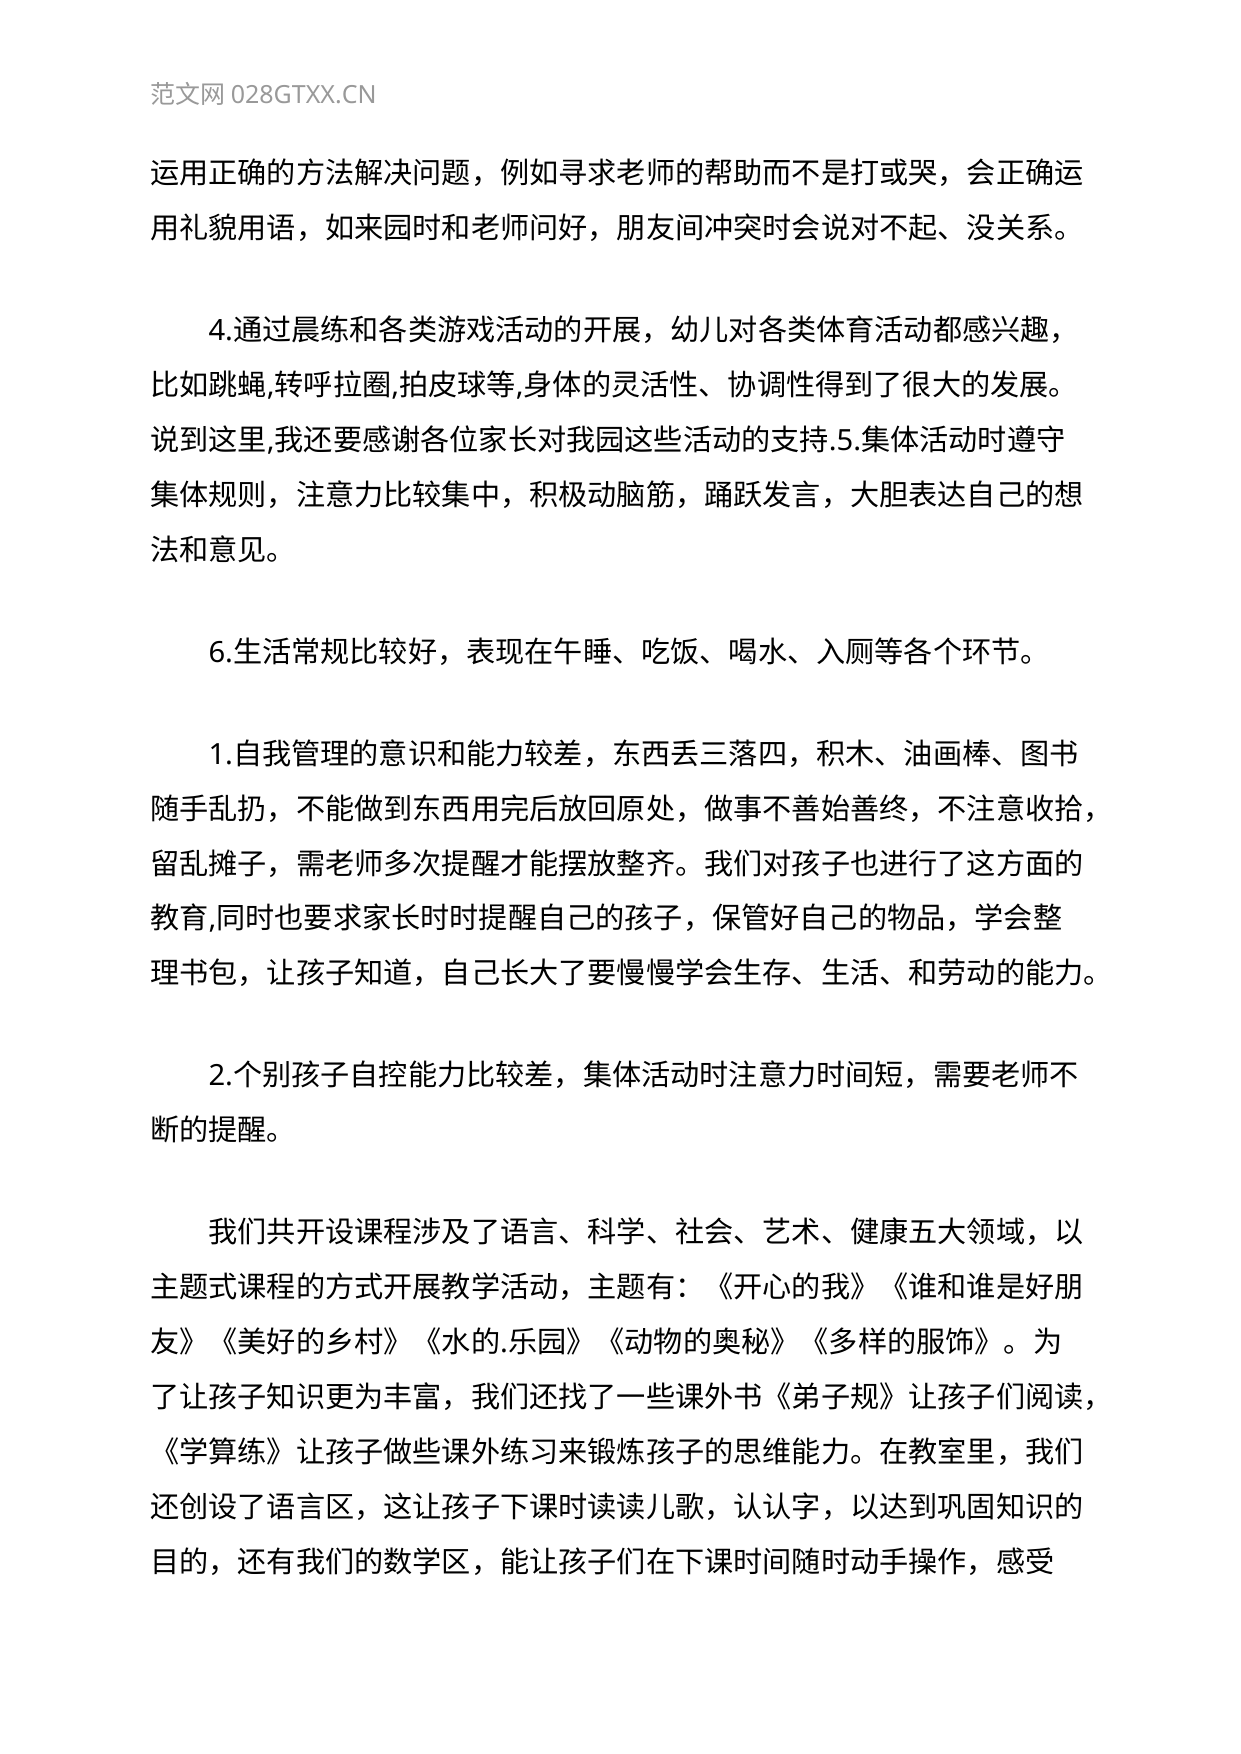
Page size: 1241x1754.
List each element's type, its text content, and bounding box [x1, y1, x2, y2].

text 2.个别孩子自控能力比较差，集体活动时注意力时间短，需要老师不断的提醒。 [150, 1052, 1090, 1149]
text 1.自我管理的意识和能力较差，东西丢三落四，积木、油画棒、图书随手乱扔，不能做到东西用完后放回原处，做事不善始善终，不注意收拾，留乱摊子，需老师多次提醒才能摆放整齐。我们对孩子也进行了这方面的教育,同时也要求家长时时提醒自己的孩子，保管好自己的物品，学会整理书包，让孩子知道，自己长大了要慢慢学会生存、生活、和劳动的能力。 [150, 730, 1090, 992]
text 4.通过晨练和各类游戏活动的开展，幼儿对各类体育活动都感兴趣，比如跳蝇,转呼拉圈,拍皮球等,身体的灵活性、协调性得到了很大的发展。说到这里,我还要感谢各位家长对我园这些活动的支持.5.集体活动时遵守集体规则，注意力比较集中，积极动脑筋，踊跃发言，大胆表达自己的想法和意见。 [150, 307, 1090, 569]
text 6.生活常规比较好，表现在午睡、吃饭、喝水、入厕等各个环节。 [150, 628, 1090, 671]
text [150, 150, 1090, 247]
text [150, 1209, 1090, 1580]
